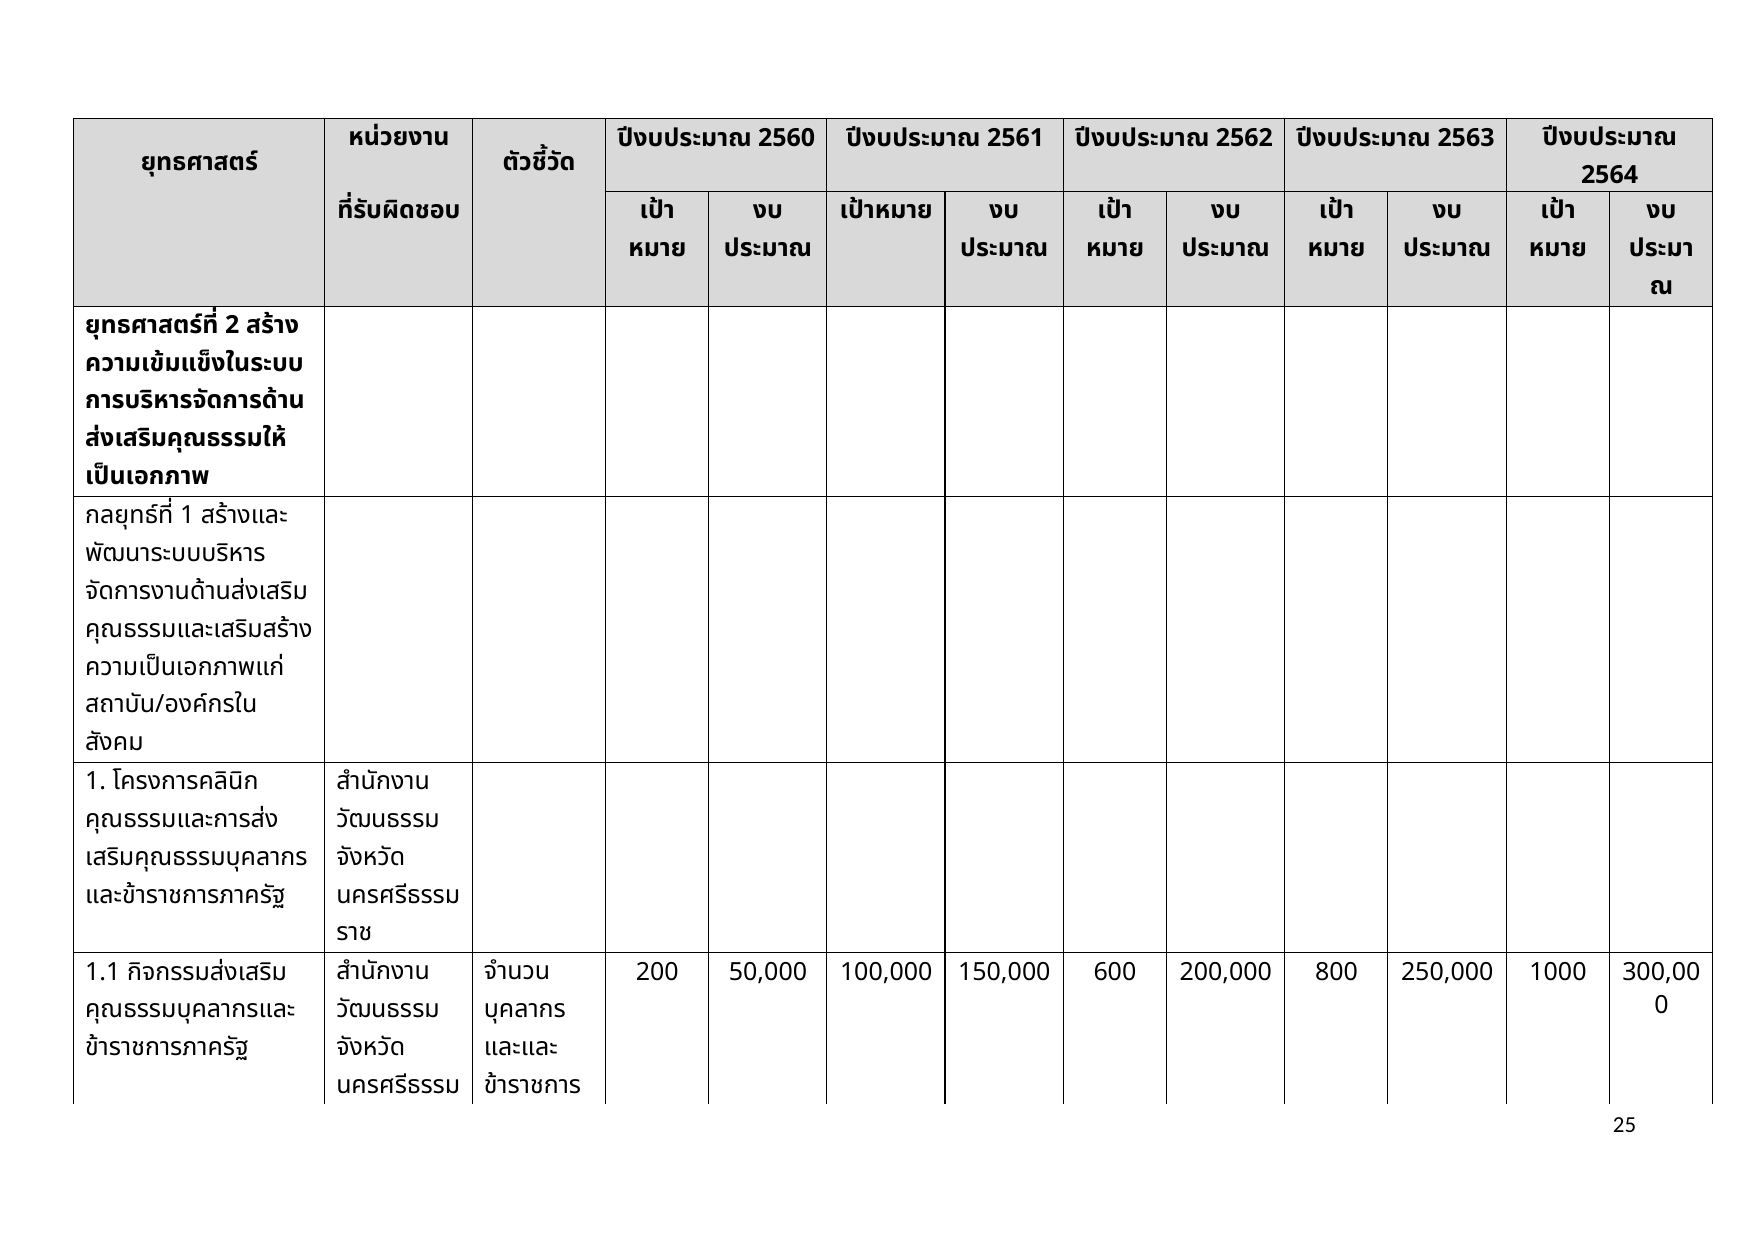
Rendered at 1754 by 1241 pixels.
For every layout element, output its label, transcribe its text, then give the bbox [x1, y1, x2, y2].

table_cell 1000 [1507, 953, 1609, 1104]
table_cell กลยุทธ์ที่ 1 สร้างและพัฒนาระบบบริหารจัดการงานด้านส่งเสริมคุณธรรมและเสริมสร้างความเป็นเอกภาพแก่สถาบัน/องค์กรในสังคม [74, 497, 324, 762]
table_cell [1064, 497, 1166, 762]
table_cell [946, 497, 1063, 762]
table_cell เป้าหมาย [1507, 192, 1609, 306]
table_cell สำนักงานวัฒนธรรมจังหวัดนครศรีธรรมราช [325, 763, 472, 952]
table_cell [1285, 307, 1387, 496]
table_header หน่วยงาน [325, 119, 472, 191]
table_header ปีงบประมาณ 2560 [606, 119, 826, 191]
table_cell [1507, 763, 1609, 952]
table_cell [1610, 307, 1712, 496]
table_cell [1285, 763, 1387, 952]
table_cell [1167, 497, 1284, 762]
table_header ปีงบประมาณ 2563 [1285, 119, 1506, 191]
table_cell [1610, 497, 1712, 762]
table_cell ที่รับผิดชอบ [325, 191, 472, 306]
table_cell [827, 763, 944, 952]
table_cell [1167, 763, 1284, 952]
table_cell [473, 497, 605, 762]
table_header ปีงบประมาณ 2562 [1064, 119, 1284, 191]
table_cell [606, 497, 708, 762]
table_cell [1388, 307, 1506, 496]
table_cell [1388, 497, 1506, 762]
table_cell [1388, 763, 1506, 952]
table_cell [1507, 307, 1609, 496]
table_cell 50,000 [709, 953, 826, 1104]
table_cell เป้าหมาย [606, 192, 708, 306]
table_cell 600 [1064, 953, 1166, 1104]
table_cell ยุทธศาสตร์ที่ 2 สร้างความเข้มแข็งในระบบการบริหารจัดการด้านส่งเสริมคุณธรรมให้เป็นเอกภาพ [74, 307, 324, 496]
table_cell 100,000 [827, 953, 944, 1104]
table_cell เป้าหมาย [1285, 192, 1387, 306]
table_cell งบประมาณ [709, 192, 826, 306]
table_cell 200 [606, 953, 708, 1104]
table_cell [827, 307, 944, 496]
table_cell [74, 953, 324, 1104]
table_cell [709, 307, 826, 496]
table_cell [709, 497, 826, 762]
table_cell [946, 763, 1063, 952]
table_cell [473, 307, 605, 496]
table_cell 300,000 [1610, 953, 1712, 1104]
table_cell [1610, 763, 1712, 952]
table_cell [606, 307, 708, 496]
table_cell [473, 763, 605, 952]
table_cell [325, 953, 472, 1104]
table_cell งบประมาณ [1167, 192, 1284, 306]
table_cell งบประมาณ [1388, 192, 1506, 306]
table_cell 200,000 [1167, 953, 1284, 1104]
table_cell [325, 497, 472, 762]
table_cell เป้าหมาย [827, 192, 944, 306]
table_cell [1285, 497, 1387, 762]
table_cell เป้าหมาย [1064, 192, 1166, 306]
table_cell 800 [1285, 953, 1387, 1104]
table_cell [1507, 497, 1609, 762]
table_cell [1064, 763, 1166, 952]
table_header ตัวชี้วัด [473, 119, 605, 306]
table_cell [1064, 307, 1166, 496]
table_header ปีงบประมาณ 2564 [1507, 119, 1712, 191]
table_cell [325, 307, 472, 496]
table_cell งบประมาณ [946, 192, 1063, 306]
table_cell 150,000 [946, 953, 1063, 1104]
table_header ยุทธศาสตร์ [74, 119, 324, 306]
table_cell [606, 763, 708, 952]
table_cell [946, 307, 1063, 496]
table_cell [709, 763, 826, 952]
table_cell [827, 497, 944, 762]
table_cell 1. โครงการคลินิกคุณธรรมและการส่งเสริมคุณธรรมบุคลากรและข้าราชการภาครัฐ [74, 763, 324, 952]
table_header ปีงบประมาณ 2561 [827, 119, 1063, 191]
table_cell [473, 953, 605, 1104]
table_cell งบประมาณ [1610, 192, 1712, 306]
table_cell 250,000 [1388, 953, 1506, 1104]
table_cell [1167, 307, 1284, 496]
